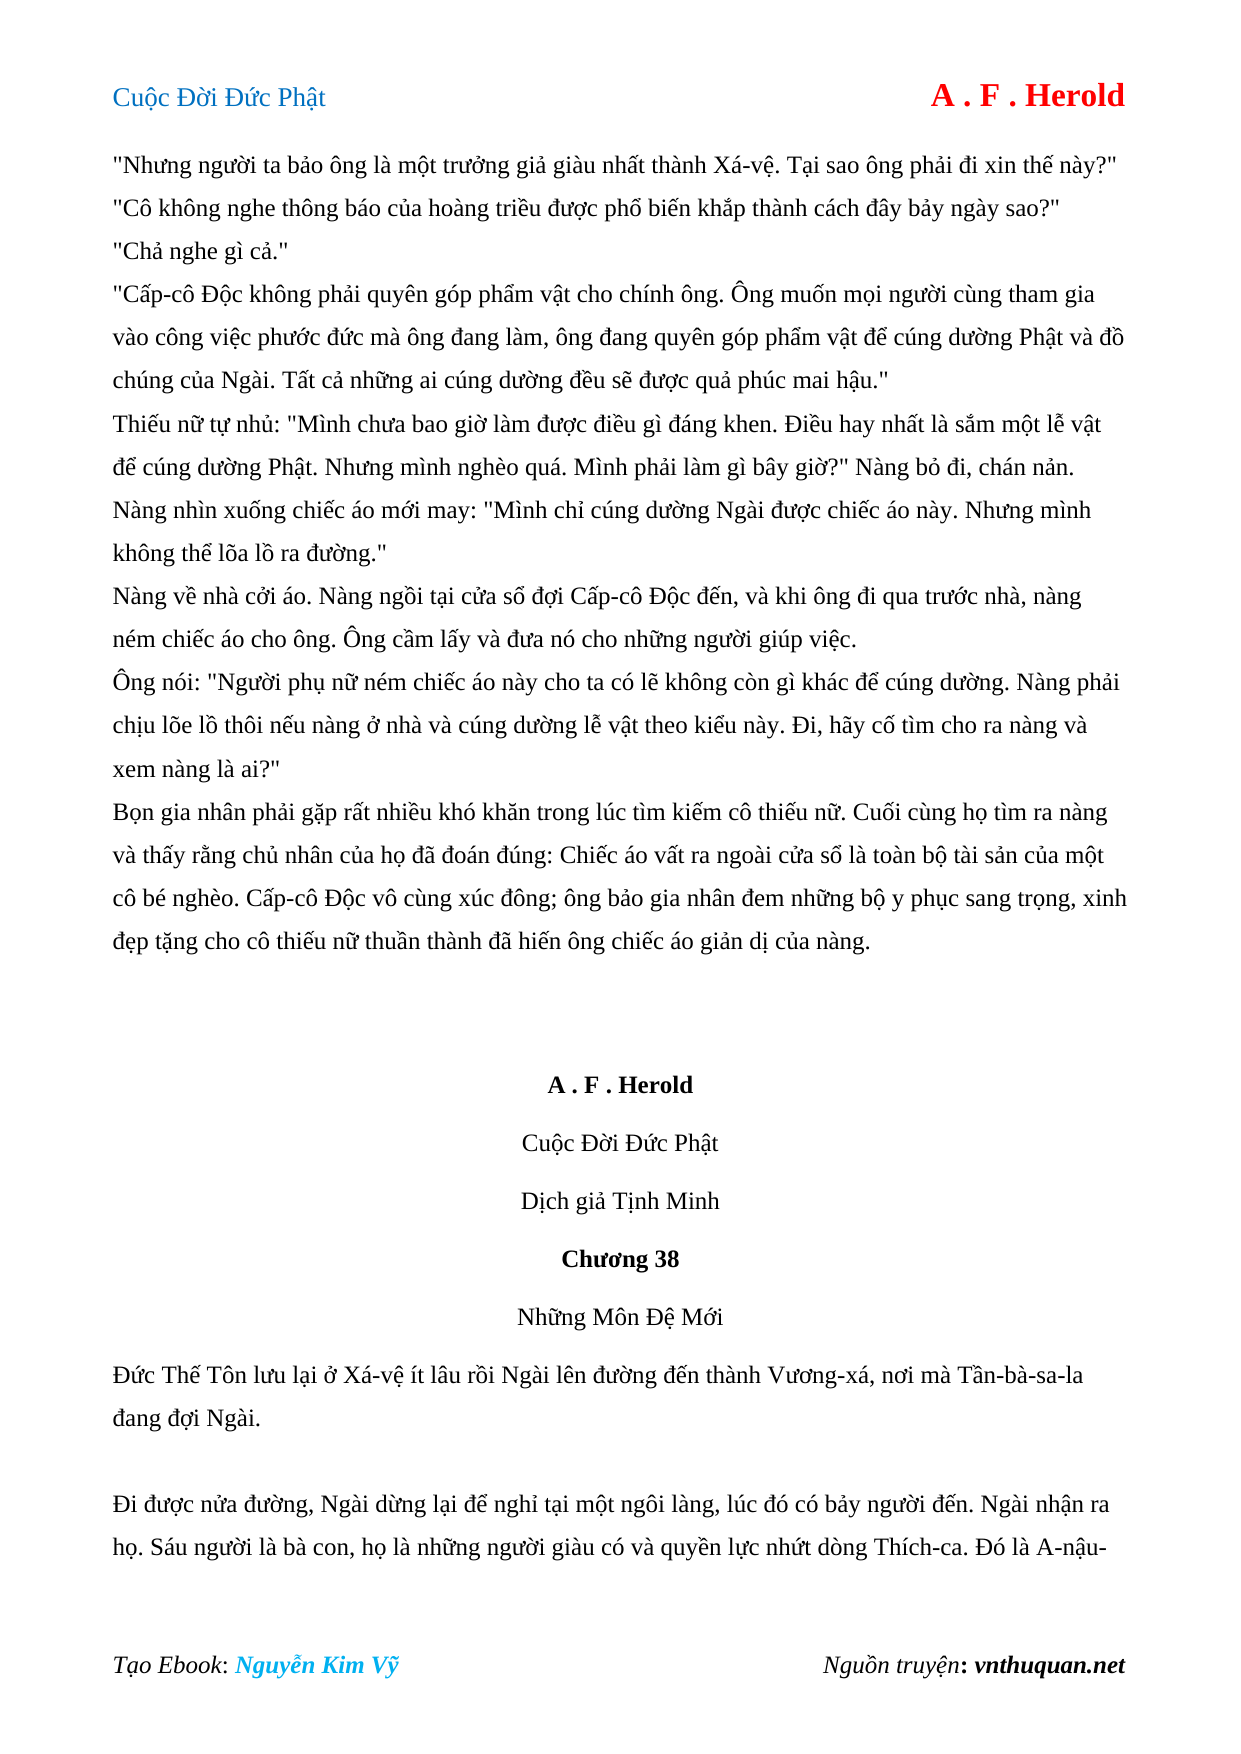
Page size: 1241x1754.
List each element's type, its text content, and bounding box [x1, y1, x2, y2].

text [112, 1360, 1128, 1561]
text Dịch giả Tịnh Minh [112, 1186, 1128, 1215]
text Chương 38 [112, 1244, 1128, 1273]
text Những Môn Đệ Mới [112, 1302, 1128, 1331]
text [112, 150, 1128, 998]
text A . F . Herold [112, 1070, 1128, 1099]
text Cuộc Đời Đức Phật [112, 1128, 1128, 1157]
